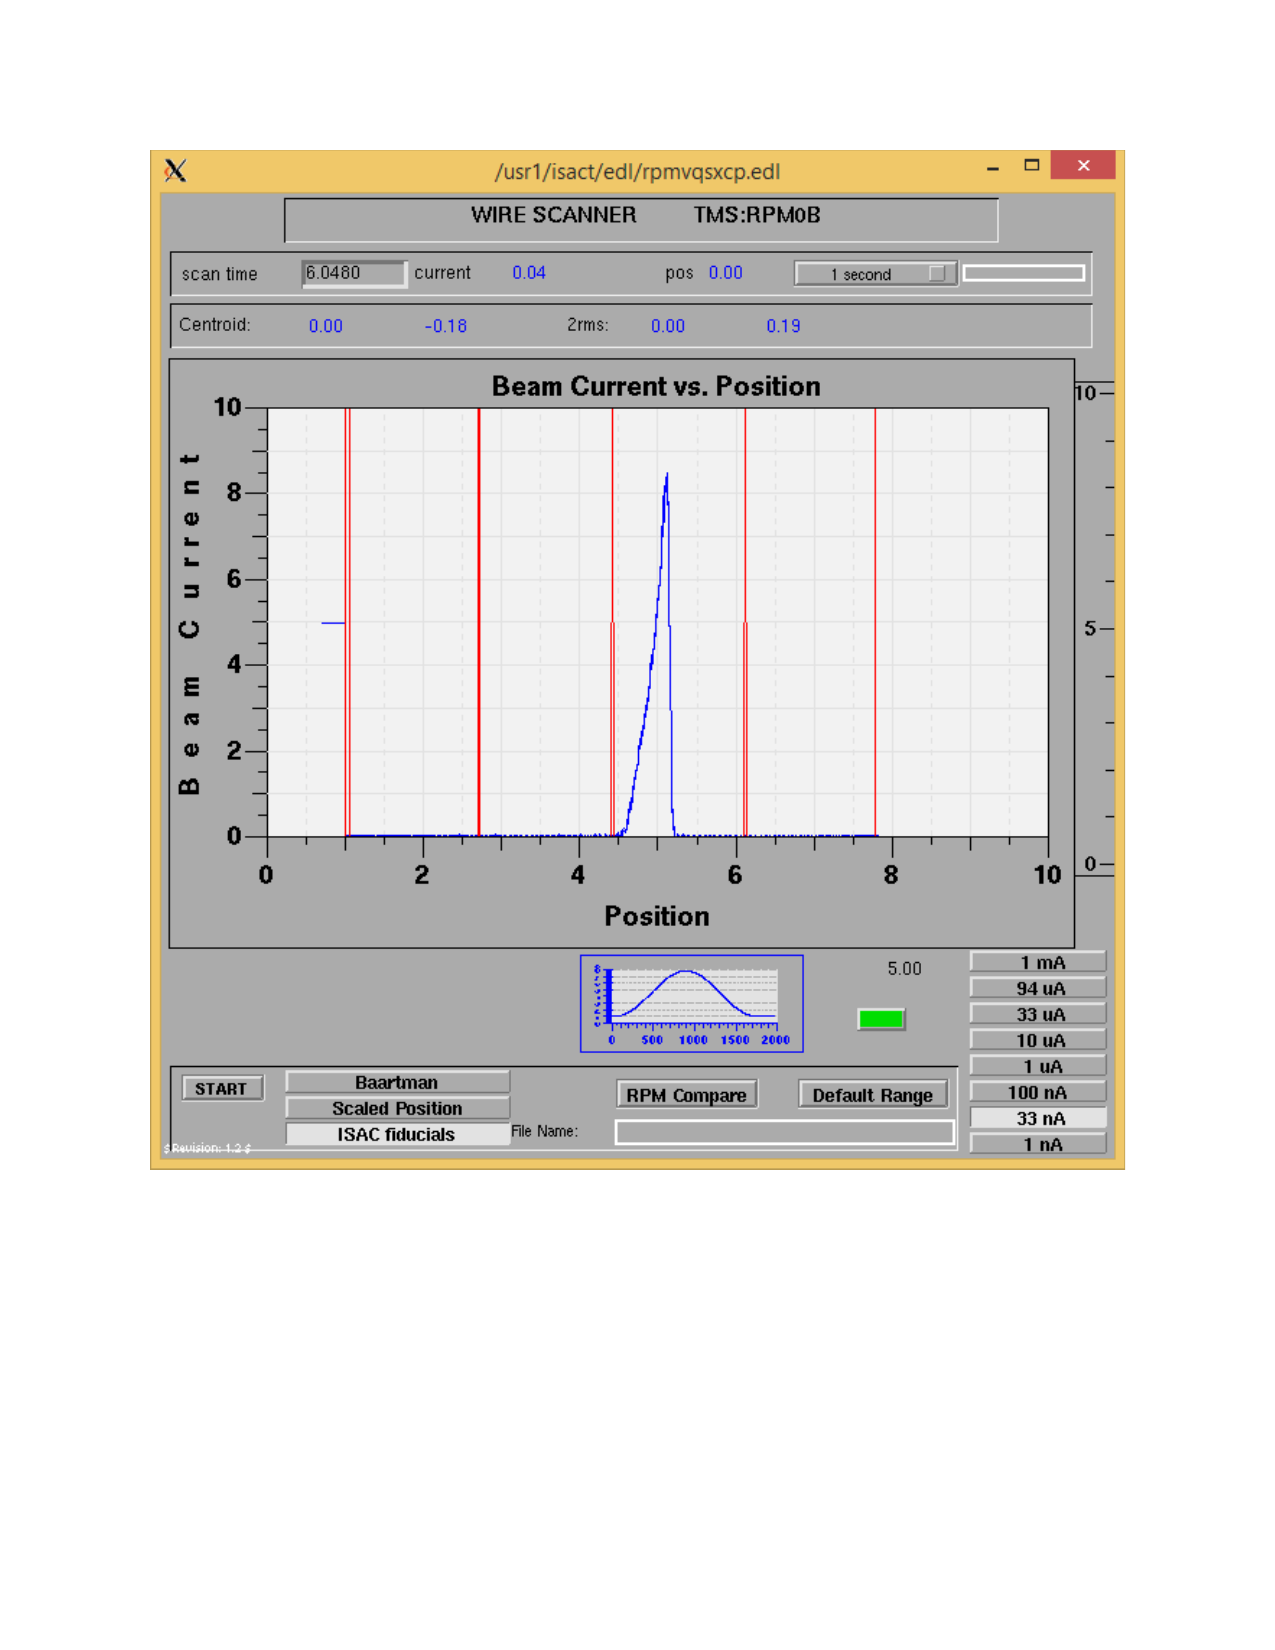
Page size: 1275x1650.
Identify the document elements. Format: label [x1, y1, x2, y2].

picture [150, 150, 1125, 1170]
